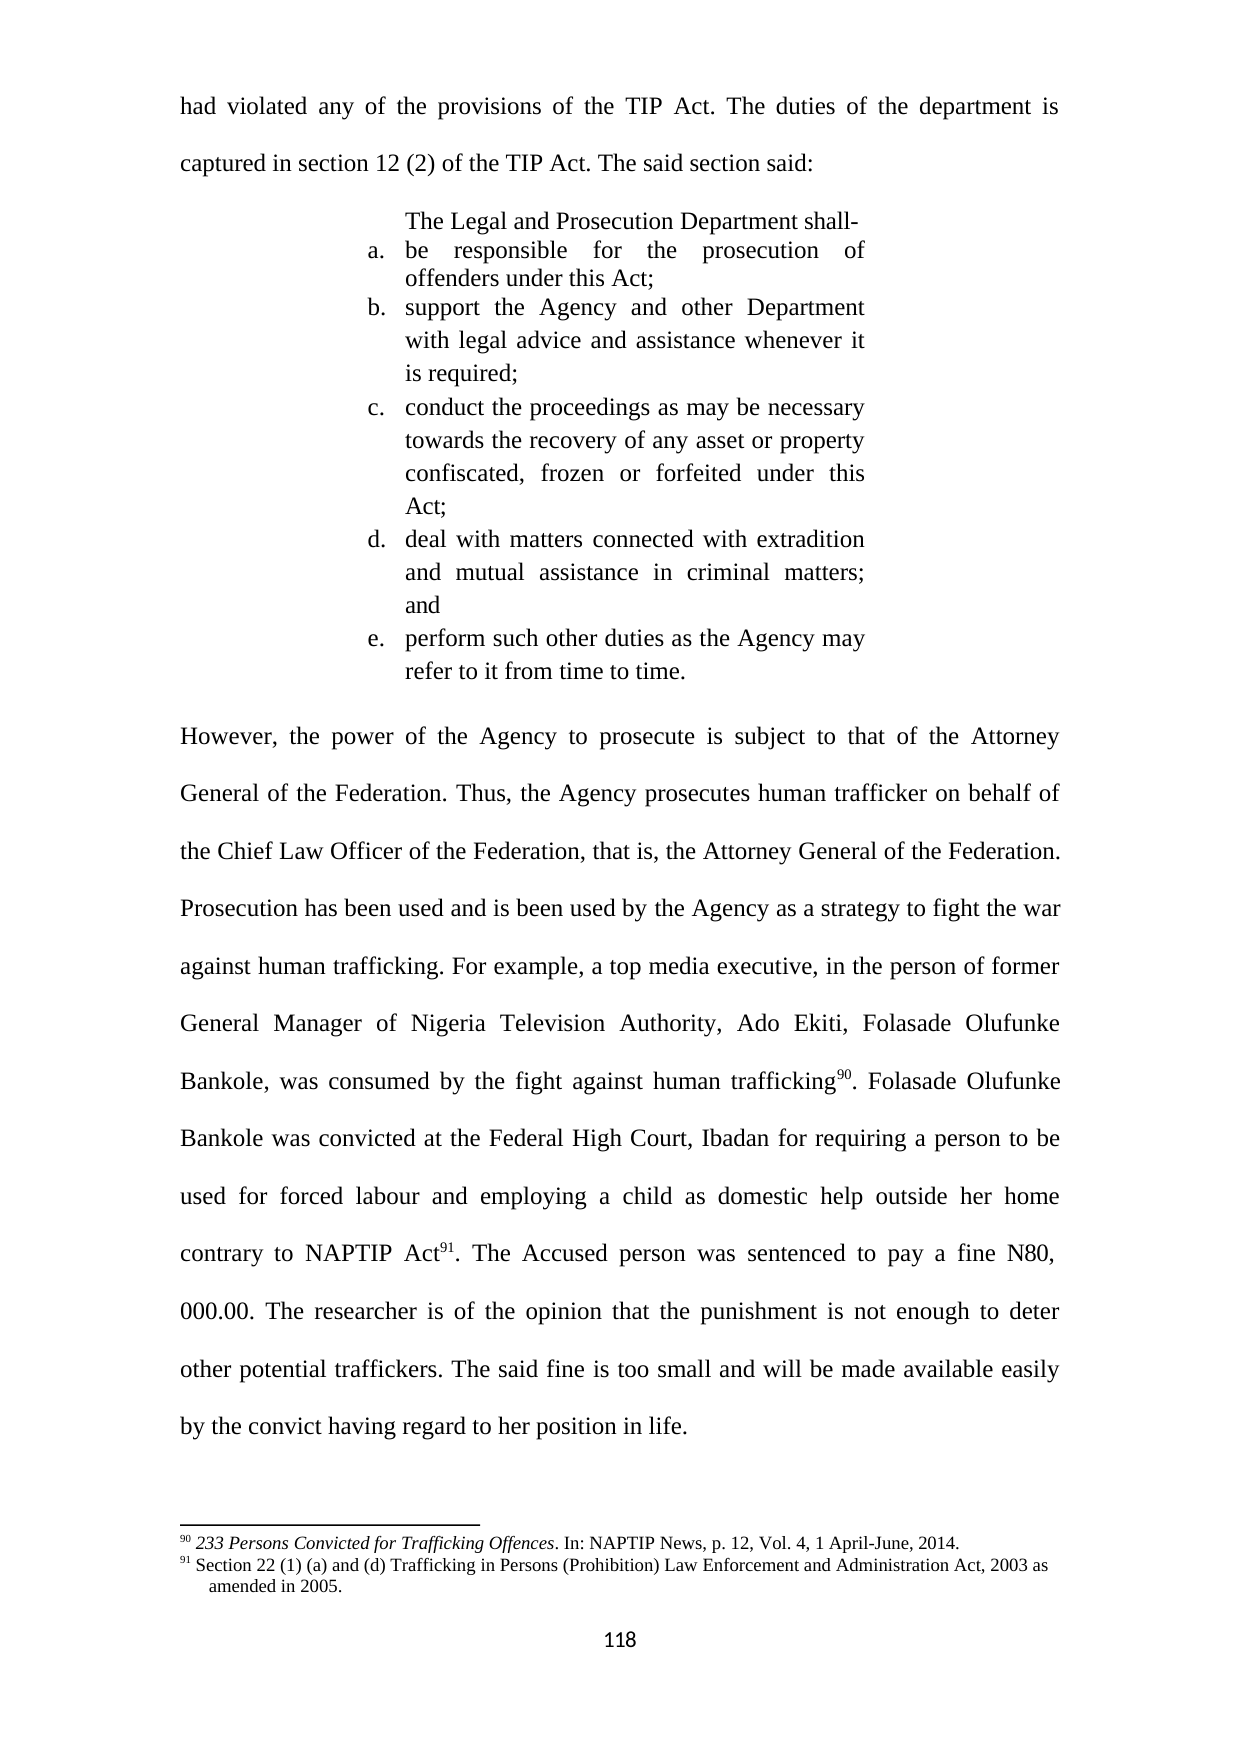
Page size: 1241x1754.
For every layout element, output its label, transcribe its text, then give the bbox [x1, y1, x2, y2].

text However, the power of the Agency to prosecute is subject to that of the Attorney General of the Federation. Thus, the Agency prosecutes human trafficker on behalf of the Chief Law Officer of the Federation, that is, the Attorney General of the Federation. Prosecution has been used and is been used by the Agency as a strategy to fight the war against human trafficking. For example, a top media executive, in the person of former General Manager of Nigeria Television Authority, Ado Ekiti, Folasade Olufunke Bankole, was consumed by the fight against human trafficking90. Folasade Olufunke Bankole was convicted at the Federal High Court, Ibadan for requiring a person to be used for forced labour and employing a child as domestic help outside her home contrary to NAPTIP Act91. The Accused person was sentenced to pay a fine N80, [180, 721, 1061, 1267]
text The Legal and Prosecution Department shall- [405, 206, 1086, 235]
list support the Agency and other Department with legal advice and assistance whenever it is required; [367, 292, 865, 387]
list be responsible for the prosecution of offenders under this Act; [367, 235, 865, 292]
text had violated any of the provisions of the TIP Act. The duties of the department is captured in section 12 (2) of the TIP Act. The said section said: [180, 91, 1061, 177]
text 91 Section 22 (1) (a) and (d) Trafficking in Persons (Prohibition) Law Enforcement and Administration Act, 2003 as amended in 2005. [180, 1554, 1086, 1597]
text 90 233 Persons Convicted for Trafficking Offences. In: NAPTIP News, p. 12, Vol. 4, 1 April-June, 2014. [180, 1532, 1086, 1554]
list deal with matters connected with extradition and mutual assistance in criminal matters; and [367, 524, 865, 619]
list conduct the proceedings as may be necessary towards the recovery of any asset or property confiscated, frozen or forfeited under this Act; [367, 392, 866, 519]
list perform such other duties as the Agency may refer to it from time to time. [367, 623, 866, 685]
text 000.00. The researcher is of the opinion that the punishment is not enough to deter other potential traffickers. The said fine is too small and will be made available easily by the convict having regard to her position in life. [180, 1296, 1061, 1440]
